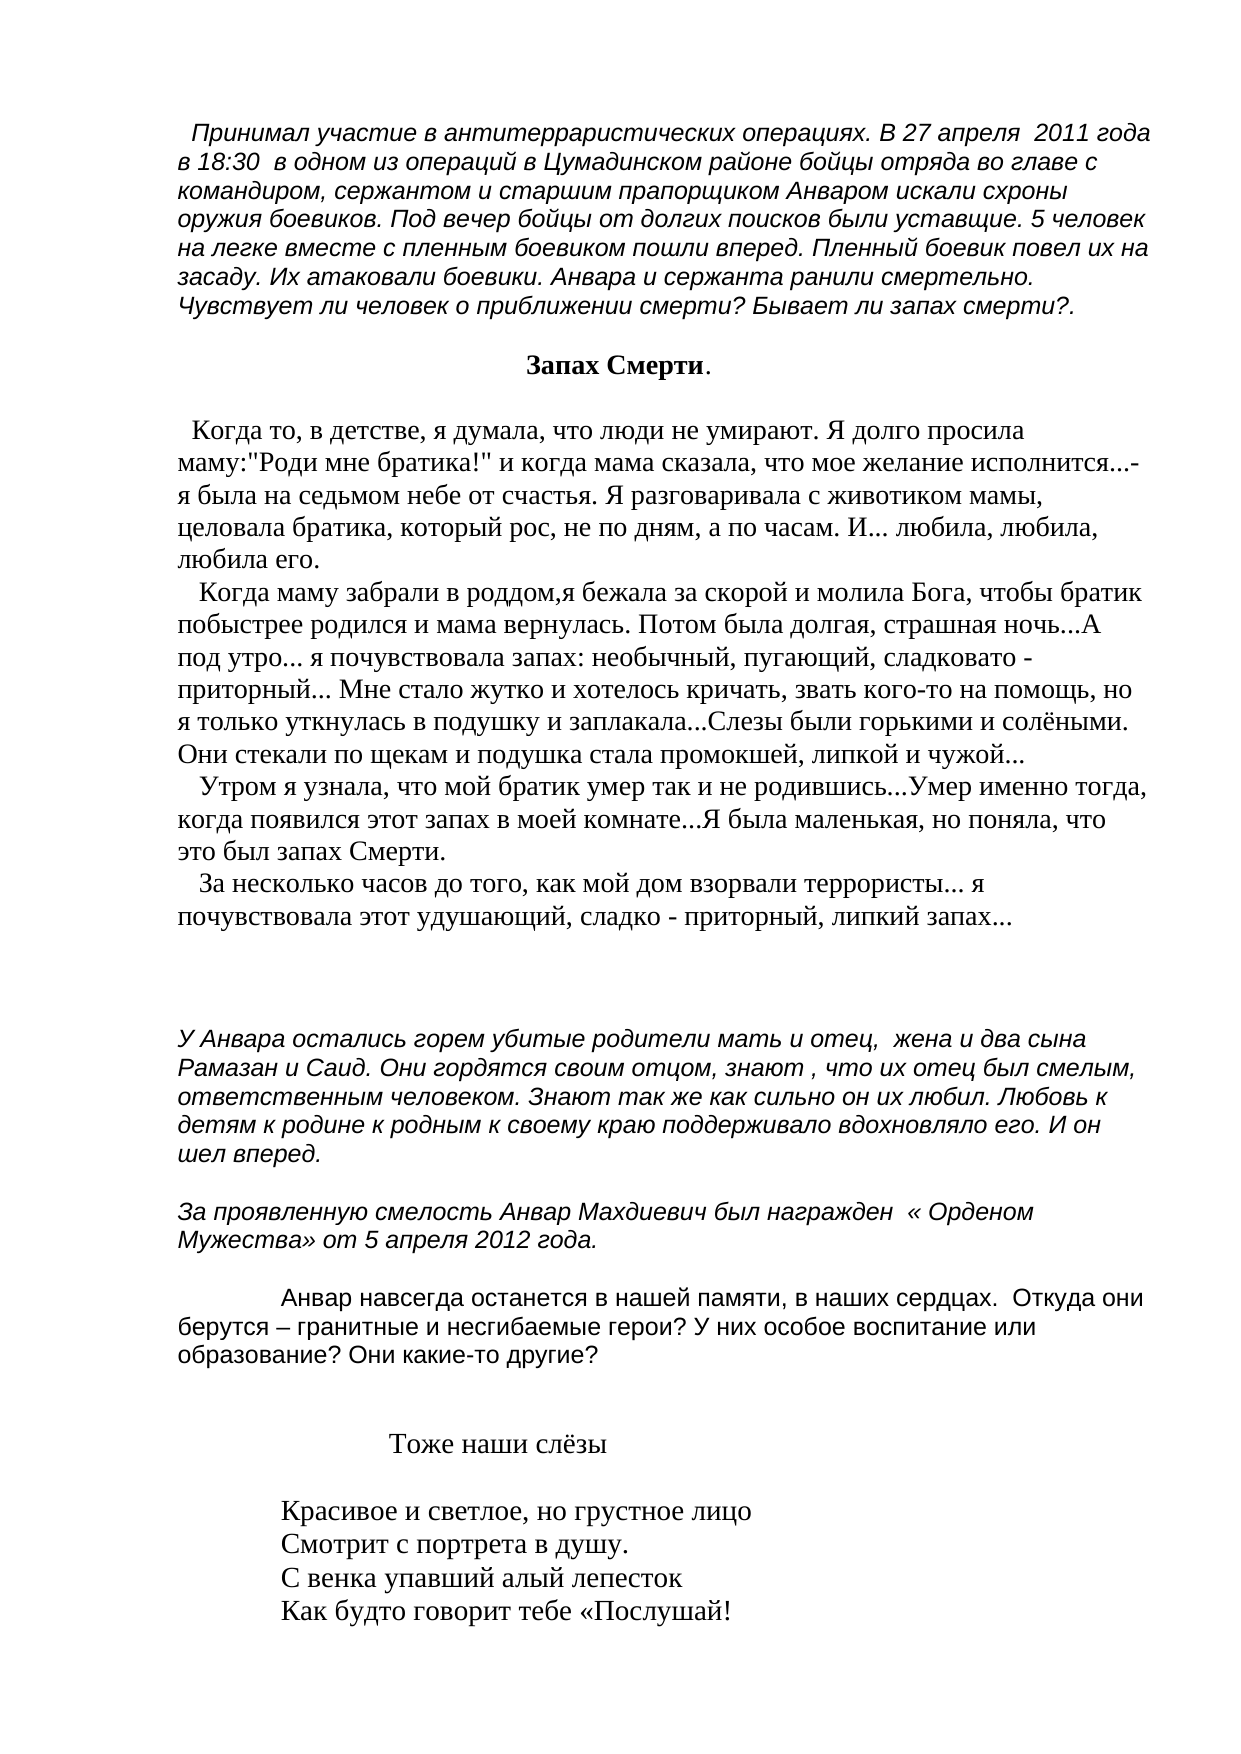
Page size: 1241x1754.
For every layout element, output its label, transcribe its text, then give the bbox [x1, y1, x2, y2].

text У Анвара остались горем убитые родители мать и отец, жена и два сына Рамазан и Саид. Они гордятся своим отцом, знают , что их отец был смелым, ответственным человеком. Знают так же как сильно он их любил. Любовь к детям к родине к родным к своему краю поддерживало вдохновляло его. И он шел вперед. [177, 992, 1152, 1168]
text С венка упавший алый лепесток [177, 1560, 1152, 1593]
text Смотрит с портрета в душу. [177, 1526, 1152, 1560]
text Как будто говорит тебе «Послушай! [177, 1593, 1152, 1627]
text Запах Смерти. Когда то, в детстве, я думала, что люди не умирают. Я долго просила маму:"Роди мне братика!" и когда мама сказала, что мое желание исполнится...- я была на седьмом небе от счастья. Я разговаривала с животиком мамы, целовала братика, который рос, не по дням, а по часам. И... любила, любила, любила его. Когда маму забрали в роддом,я бежала за скорой и молила Бога, чтобы братик побыстрее родился и мама вернулась. Потом была долгая, страшная ночь...А под утро... я почувствовала запах: необычный, пугающий, сладковато - приторный... Мне стало жутко и хотелось кричать, звать кого-то на помощь, но я только уткнулась в подушку и заплакала...Слезы были горькими и солёными. Они стекали по щекам и подушка стала промокшей, липкой и чужой... Утром я узнала, что мой братик умер так и не родившись...Умер именно тогда, когда появился этот запах в моей комнате...Я была маленькая, но поняла, что это был запах Смерти. За несколько часов до того, как мой дом взорвали террористы... я почувствовала этот удушающий, сладко - приторный, липкий запах... [177, 348, 1152, 931]
text Тоже наши слёзы [177, 1397, 1152, 1459]
text За проявленную смелость Анвар Махдиевич был награжден « Орденом Мужества» от 5 апреля 2012 года. [599, 1197, 1152, 1254]
text Красивое и светлое, но грустное лицо [177, 1493, 1152, 1526]
text Анвар навсегда останется в нашей памяти, в наших сердцах. Откуда они берутся – гранитные и несгибаемые герои? У них особое воспитание или образование? Они какие-то другие? [177, 1283, 1152, 1397]
